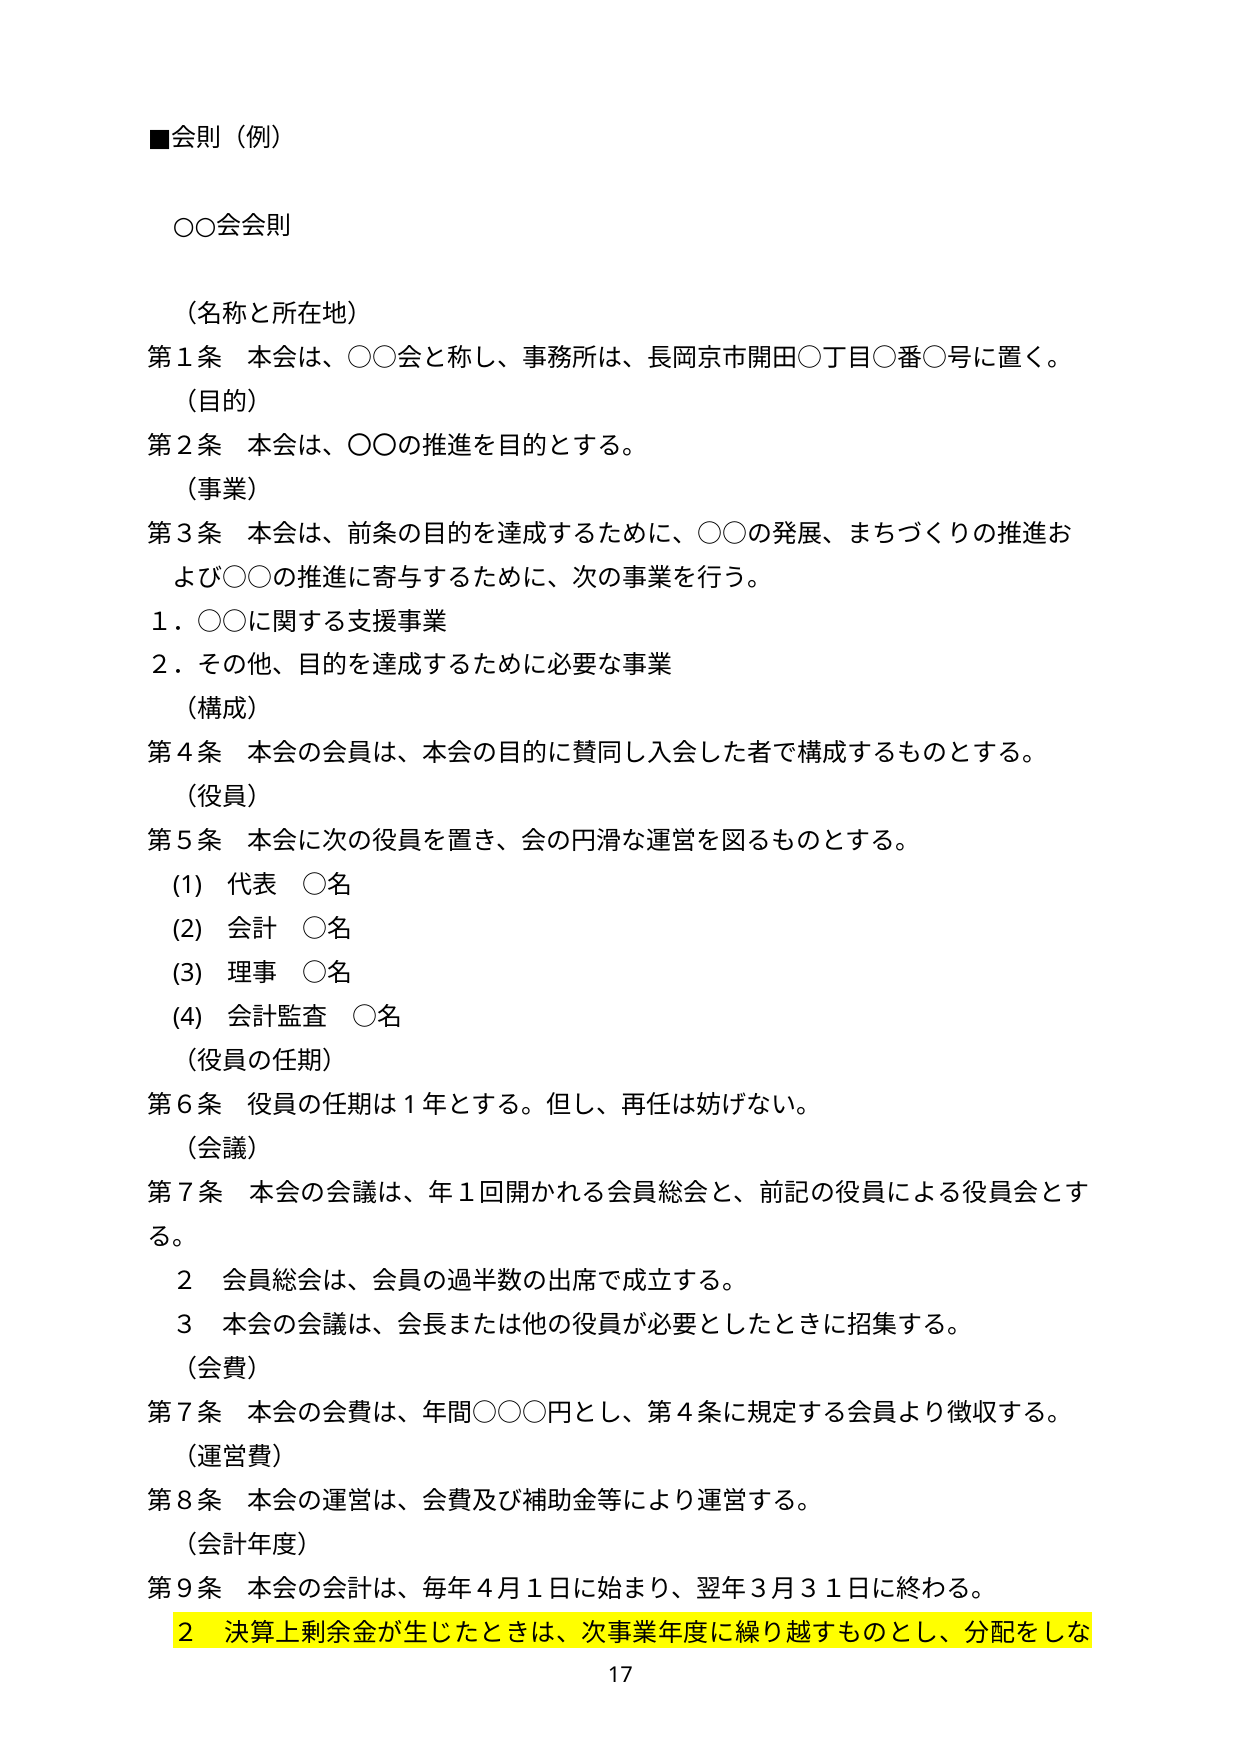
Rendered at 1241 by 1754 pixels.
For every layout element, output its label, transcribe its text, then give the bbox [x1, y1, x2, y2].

text （名称と所在地） [148, 289, 1092, 333]
text ○○会会則 [148, 201, 1092, 245]
text （目的） [148, 377, 1092, 421]
text 第７条 本会の会議は、年１回開かれる会員総会と、前記の役員による役員会とする。 [148, 1168, 1092, 1256]
text （役員） [148, 773, 1092, 817]
text ３ 本会の会議は、会長または他の役員が必要としたときに招集する。 [148, 1300, 1092, 1344]
text （役員の任期） [148, 1037, 1092, 1081]
text 第６条 役員の任期は1年とする。但し、再任は妨げない。 [148, 1081, 1092, 1124]
text （会費） [148, 1344, 1092, 1388]
text 第１条 本会は、○○会と称し、事務所は、長岡京市開田○丁目○番○号に置く。 [148, 333, 1092, 377]
text 第７条 本会の会費は、年間○○○円とし、第４条に規定する会員より徴収する。 [148, 1388, 1092, 1432]
text ■会則（例） [148, 113, 1092, 157]
text 第８条 本会の運営は、会費及び補助金等により運営する。 [148, 1476, 1092, 1520]
text ２．その他、目的を達成するために必要な事業 [148, 641, 1092, 685]
text （会計年度） [148, 1520, 1092, 1564]
text 第５条 本会に次の役員を置き、会の円滑な運営を図るものとする。 [148, 817, 1092, 861]
text （運営費） [148, 1432, 1092, 1476]
text (3) 理事 ○名 [148, 949, 1092, 993]
text （構成） [148, 685, 1092, 729]
text (1) 代表 ○名 [148, 861, 1092, 905]
text (2) 会計 ○名 [148, 905, 1092, 949]
text 第２条 本会は、〇〇の推進を目的とする。 [148, 421, 1092, 465]
text 第３条 本会は、前条の目的を達成するために、○○の発展、まちづくりの推進および○○の推進に寄与するために、次の事業を行う。 [148, 509, 1092, 597]
text ２ 会員総会は、会員の過半数の出席で成立する。 [148, 1256, 1092, 1300]
text 第４条 本会の会員は、本会の目的に賛同し入会した者で構成するものとする。 [148, 729, 1092, 773]
text (4) 会計監査 ○名 [148, 993, 1092, 1037]
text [148, 1608, 1092, 1652]
text 第９条 本会の会計は、毎年４月１日に始まり、翌年３月３１日に終わる。 [148, 1564, 1092, 1608]
text （事業） [148, 465, 1092, 509]
text （会議） [148, 1124, 1092, 1168]
text １．○○に関する支援事業 [148, 597, 1092, 641]
